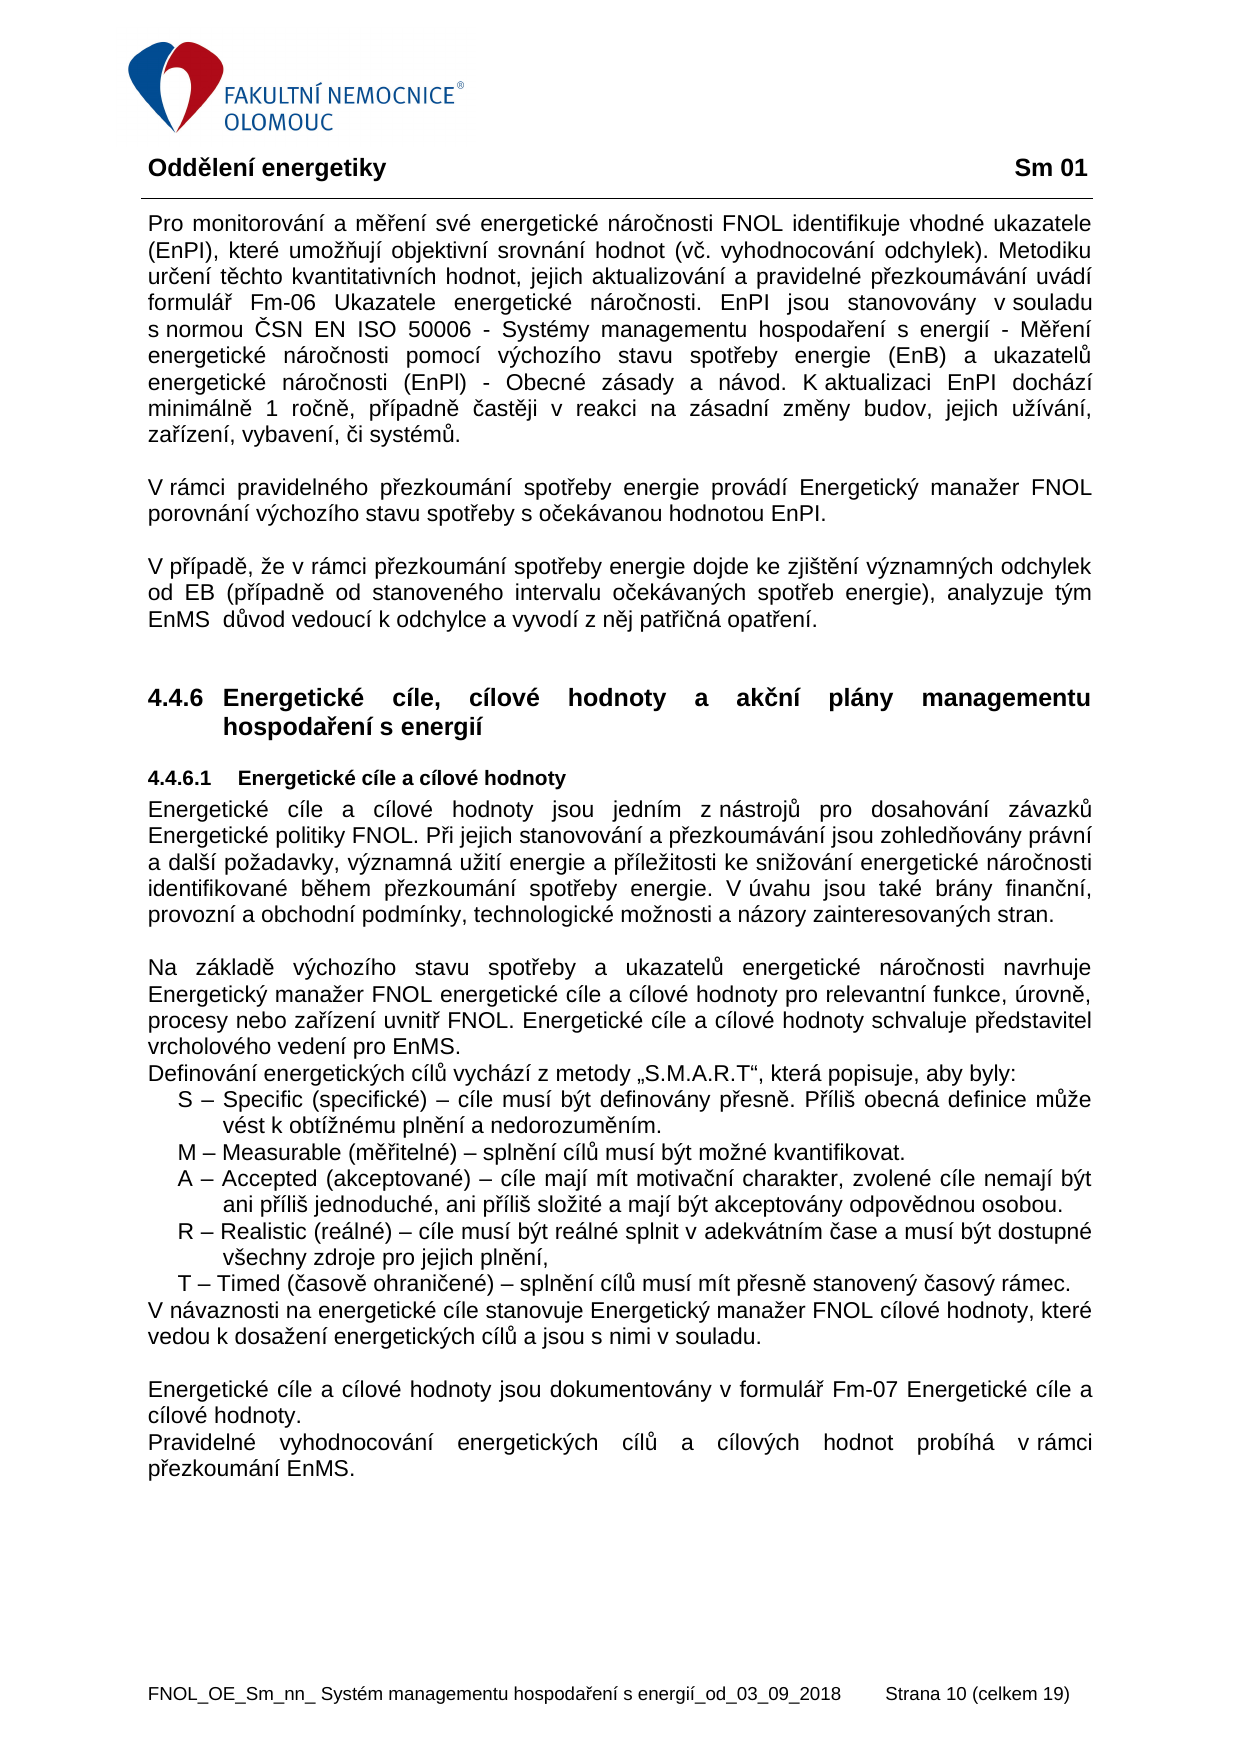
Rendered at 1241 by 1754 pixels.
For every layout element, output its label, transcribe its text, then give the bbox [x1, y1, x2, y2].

text Energetické cíle a cílové hodnoty jsou dokumentovány v formulář Fm-07 Energetické cíle a cílové hodnoty. [148, 1376, 1092, 1428]
text Pravidelné vyhodnocování energetických cílů a cílových hodnot probíhá v rámci přezkoumání EnMS. [148, 1428, 1092, 1481]
subtitle Energetické cíle, cílové hodnoty a akční plány managementu hospodaření s energií [148, 683, 1092, 741]
text Definování energetických cílů vychází z metody „S.M.A.R.T“, která popisuje, aby byly: [148, 1059, 1092, 1086]
text Energetické cíle a cílové hodnoty jsou jedním z nástrojů pro dosahování závazků Energetické politiky FNOL. Při jejich stanovování a přezkoumávání jsou zohledňovány právní a další požadavky, významná užití energie a příležitosti ke snižování energetické náročnosti identifikované během přezkoumání spotřeby energie. V úvahu jsou také brány finanční, provozní a obchodní podmínky, technologické možnosti a názory zainteresovaných stran. [148, 796, 1092, 928]
text V rámci pravidelného přezkoumání spotřeby energie provádí Energetický manažer FNOL porovnání výchozího stavu spotřeby s očekávanou hodnotou EnPI. [148, 474, 1092, 527]
list A – Accepted (akceptované) – cíle mají mít motivační charakter, zvolené cíle nemají být ani příliš jednoduché, ani příliš složité a mají být akceptovány odpovědnou osobou. [177, 1165, 1092, 1218]
list R – Realistic (reálné) – cíle musí být reálné splnit v adekvátním čase a musí být dostupné všechny zdroje pro jejich plnění, [177, 1218, 1092, 1270]
text Na základě výchozího stavu spotřeby a ukazatelů energetické náročnosti navrhuje Energetický manažer FNOL energetické cíle a cílové hodnoty pro relevantní funkce, úrovně, procesy nebo zařízení uvnitř FNOL. Energetické cíle a cílové hodnoty schvaluje představitel vrcholového vedení pro EnMS. [148, 954, 1092, 1059]
text V návaznosti na energetické cíle stanovuje Energetický manažer FNOL cílové hodnoty, které vedou k dosažení energetických cílů a jsou s nimi v souladu. [148, 1297, 1092, 1349]
picture [116, 27, 477, 147]
text V případě, že v rámci přezkoumání spotřeby energie dojde ke zjištění významných odchylek od EB (případně od stanoveného intervalu očekávaných spotřeb energie), analyzuje tým EnMS důvod vedoucí k odchylce a vyvodí z něj patřičná opatření. [148, 553, 1092, 632]
subtitle Energetické cíle a cílové hodnoty [148, 766, 1092, 790]
list S – Specific (specifické) – cíle musí být definovány přesně. Příliš obecná definice může vést k obtížnému plnění a nedorozuměním. [177, 1086, 1092, 1139]
list M – Measurable (měřitelné) – splnění cílů musí být možné kvantifikovat. [177, 1139, 1092, 1165]
list T – Timed (časově ohraničené) – splnění cílů musí mít přesně stanovený časový rámec. [177, 1270, 1092, 1297]
text Pro monitorování a měření své energetické náročnosti FNOL identifikuje vhodné ukazatele (EnPI), které umožňují objektivní srovnání hodnot (vč. vyhodnocování odchylek). Metodiku určení těchto kvantitativních hodnot, jejich aktualizování a pravidelné přezkoumávání uvádí formulář Fm-06 Ukazatele energetické náročnosti. EnPI jsou stanovovány v souladu s normou ČSN EN ISO 50006 - Systémy managementu hospodaření s energií - Měření energetické náročnosti pomocí výchozího stavu spotřeby energie (EnB) a ukazatelů energetické náročnosti (EnPl) - Obecné zásady a návod. K aktualizaci EnPI dochází minimálně 1 ročně, případně častěji v reakci na zásadní změny budov, jejich užívání, zařízení, vybavení, či systémů. [148, 210, 1092, 447]
